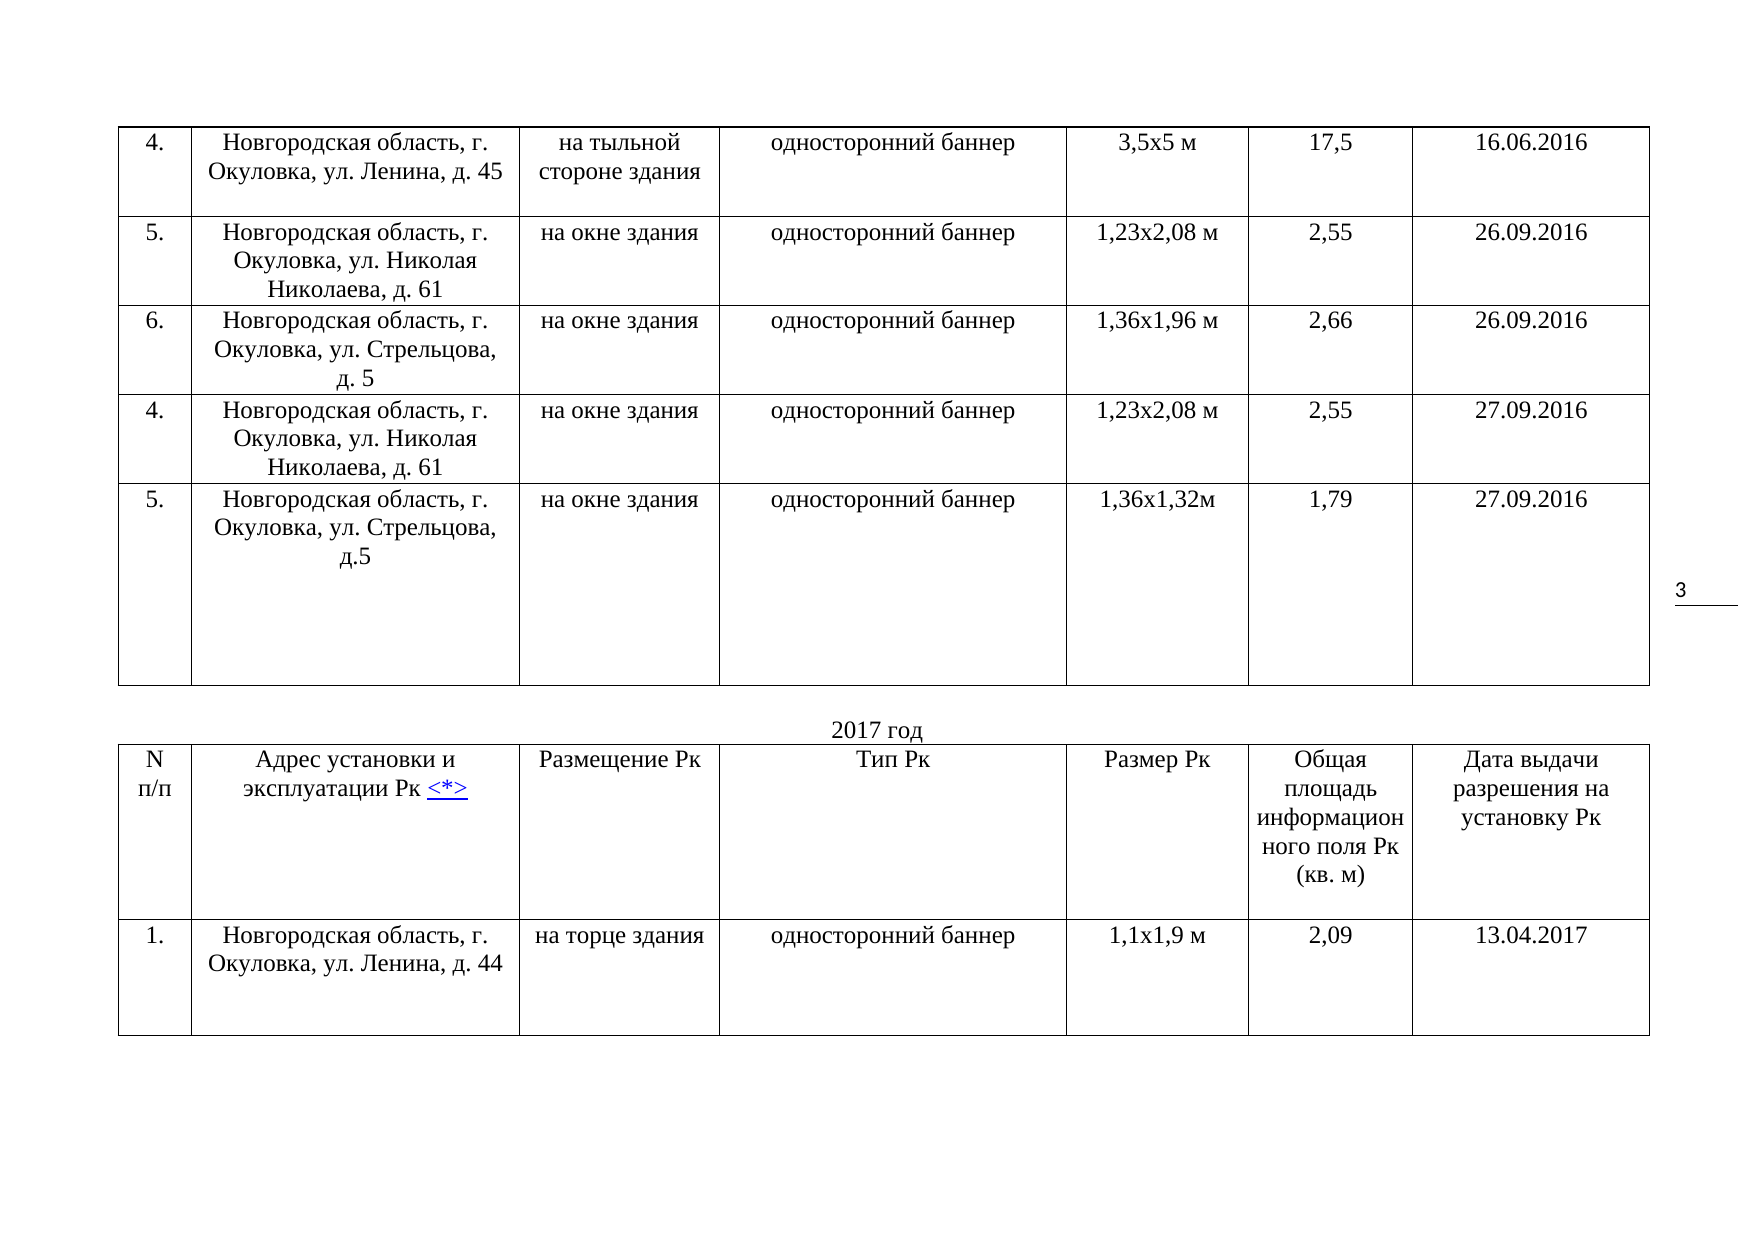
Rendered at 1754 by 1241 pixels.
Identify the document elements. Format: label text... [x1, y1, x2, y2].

table_cell 2,09 [1249, 920, 1412, 1035]
table_header Адрес установки и эксплуатации Рк <*> [192, 745, 519, 919]
table_cell Новгородская область, г. Окуловка, ул. Стрельцова, д. 5 [192, 306, 519, 394]
table_cell 4. [119, 395, 191, 483]
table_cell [720, 128, 1066, 216]
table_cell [720, 920, 1066, 1035]
table_header Дата выдачи разрешения на установку Рк [1413, 745, 1649, 919]
table_cell односторонний баннер [720, 217, 1066, 304]
table_cell 1. [119, 920, 191, 1035]
table_cell на окне здания [520, 306, 719, 394]
table_cell Новгородская область, г. Окуловка, ул. Стрельцова, д.5 [192, 484, 519, 685]
table_cell 2,55 [1249, 395, 1412, 483]
table_cell 13.04.2017 [1413, 920, 1649, 1035]
table_cell 5. [119, 217, 191, 304]
table_header Размер Рк [1067, 745, 1248, 919]
table_cell 1,23х2,08 м [1067, 395, 1248, 483]
table_cell на окне здания [520, 395, 719, 483]
table_cell 1,36х1,32м [1067, 484, 1248, 685]
table_cell на тыльной стороне здания [520, 128, 719, 216]
table_header Размещение Рк [520, 745, 719, 919]
table_cell 16.06.2016 [1413, 128, 1649, 216]
table_cell 6. [119, 306, 191, 394]
table_cell Новгородская область, г. Окуловка, ул. Ленина, д. 45 [192, 128, 519, 216]
table_cell односторонний баннер [720, 484, 1066, 685]
text 2017 год [118, 715, 1636, 743]
table_cell 2,55 [1249, 217, 1412, 304]
table_cell 5. [119, 484, 191, 685]
table_cell 27.09.2016 [1413, 484, 1649, 685]
table_cell на окне здания [520, 484, 719, 685]
table_cell на торце здания [520, 920, 719, 1035]
table_cell 1,1х1,9 м [1067, 920, 1248, 1035]
table_cell на окне здания [520, 217, 719, 304]
table_cell односторонний баннер [720, 306, 1066, 394]
table_cell 26.09.2016 [1413, 217, 1649, 304]
table_cell односторонний баннер [720, 395, 1066, 483]
table_cell 1,36х1,96 м [1067, 306, 1248, 394]
table_header Общая площадь информационного поля Рк (кв. м) [1249, 745, 1412, 919]
table_header Тип Рк [720, 745, 1066, 919]
table_cell Новгородская область, г. Окуловка, ул. Николая Николаева, д. 61 [192, 395, 519, 483]
table_cell 2,66 [1249, 306, 1412, 394]
table_cell 17,5 [1249, 128, 1412, 216]
table_cell 4. [119, 128, 191, 216]
table_cell Новгородская область, г. Окуловка, ул. Николая Николаева, д. 61 [192, 217, 519, 304]
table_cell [192, 920, 519, 1035]
table_cell 1,79 [1249, 484, 1412, 685]
table_header N п/п [119, 745, 191, 919]
table_cell 27.09.2016 [1413, 395, 1649, 483]
table_cell 1,23х2,08 м [1067, 217, 1248, 304]
table_cell 26.09.2016 [1413, 306, 1649, 394]
table_cell 3,5х5 м [1067, 128, 1248, 216]
